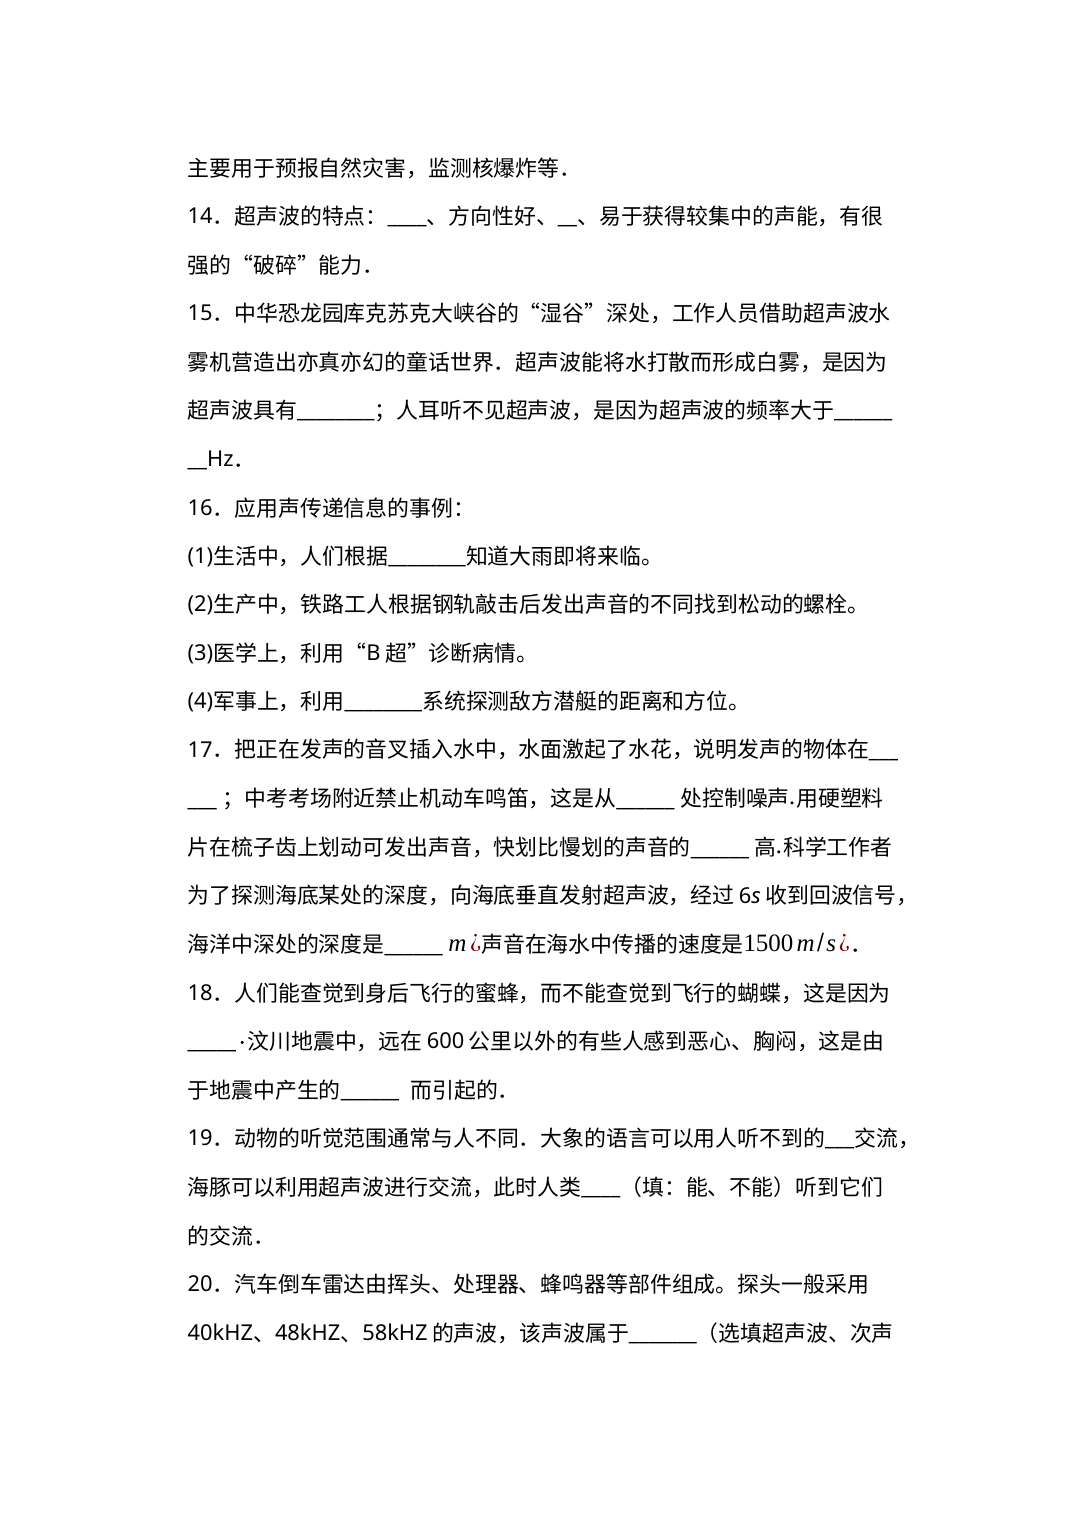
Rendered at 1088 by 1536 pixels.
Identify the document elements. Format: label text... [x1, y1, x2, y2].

text 15．中华恐龙园库克苏克大峡谷的“湿谷”深处，工作人员借助超声波水雾机营造出亦真亦幻的童话世界．超声波能将水打散而形成白雾，是因为超声波具有________；人耳听不见超声波，是因为超声波的频率大于________Hz． [187, 296, 900, 474]
text 18．人们能查觉到身后飞行的蜜蜂，而不能查觉到飞行的蝴蝶，这是因为_____汶川地震中，远在600公里以外的有些人感到恶心、胸闷，这是由于地震中产生的______ 而引起的． [187, 975, 900, 1105]
text 17．把正在发声的音叉插入水中，水面激起了水花，说明发声的物体在______ ；中考考场附近禁止机动车鸣笛，这是从______ 处控制噪声用硬塑料片在梳子齿上划动可发出声音，快划比慢划的声音的______ 高科学工作者为了探测海底某处的深度，向海底垂直发射超声波，经过6s收到回波信号，海洋中深处的深度是______ 声音在海水中传播的速度是． [187, 732, 900, 959]
text 14．超声波的特点：____、方向性好、__、易于获得较集中的声能，有很强的“破碎”能力． [187, 198, 900, 280]
text (1)生活中，人们根据________知道大雨即将来临。 [187, 538, 900, 571]
text (2)生产中，铁路工人根据钢轨敲击后发出声音的不同找到松动的螺栓。 [187, 587, 900, 619]
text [187, 1267, 900, 1348]
text (4)军事上，利用________系统探测敌方潜艇的距离和方位。 [187, 683, 900, 716]
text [187, 150, 900, 183]
text (3)医学上，利用“B超”诊断病情。 [187, 635, 900, 668]
text 19．动物的听觉范围通常与人不同．大象的语言可以用人听不到的___交流，海豚可以利用超声波进行交流，此时人类____（填：能、不能）听到它们的交流． [187, 1121, 900, 1251]
text 16．应用声传递信息的事例： [187, 490, 900, 523]
